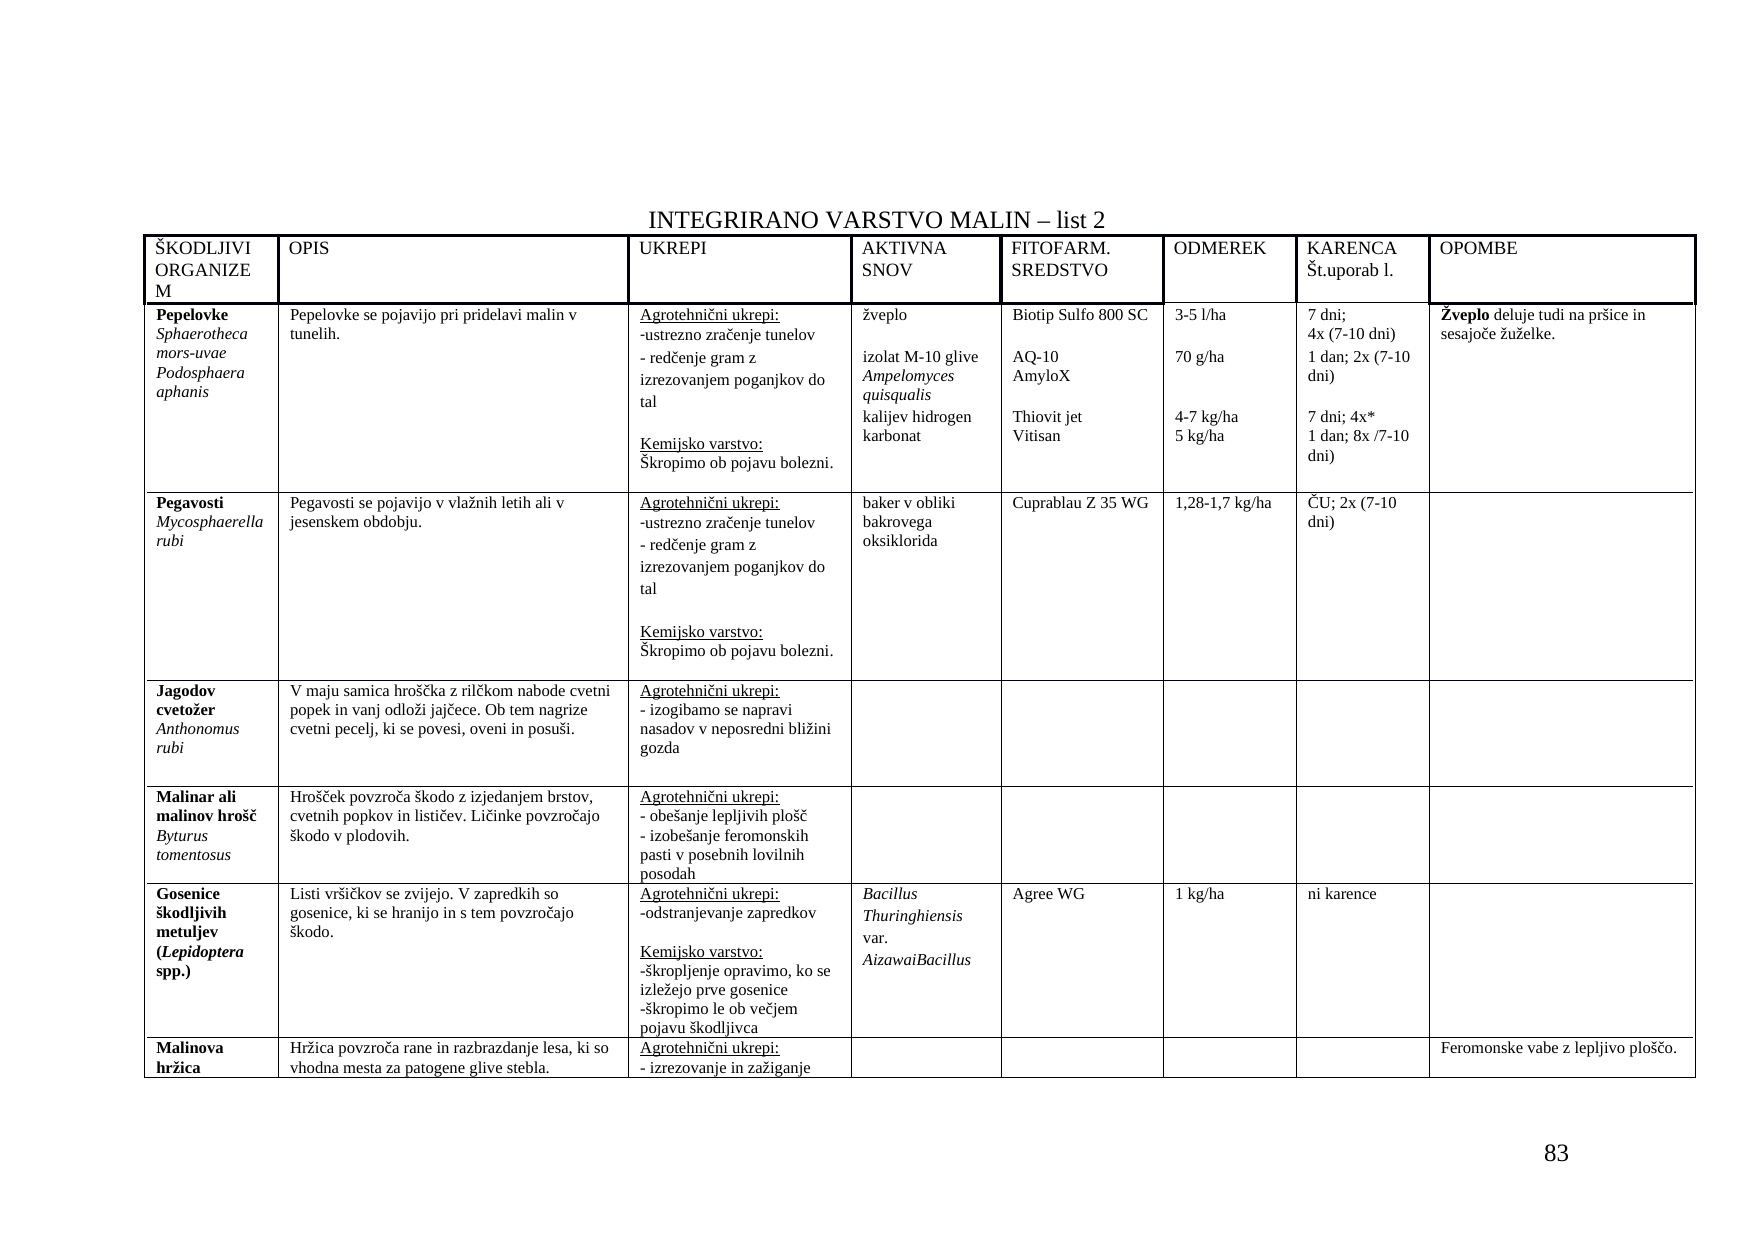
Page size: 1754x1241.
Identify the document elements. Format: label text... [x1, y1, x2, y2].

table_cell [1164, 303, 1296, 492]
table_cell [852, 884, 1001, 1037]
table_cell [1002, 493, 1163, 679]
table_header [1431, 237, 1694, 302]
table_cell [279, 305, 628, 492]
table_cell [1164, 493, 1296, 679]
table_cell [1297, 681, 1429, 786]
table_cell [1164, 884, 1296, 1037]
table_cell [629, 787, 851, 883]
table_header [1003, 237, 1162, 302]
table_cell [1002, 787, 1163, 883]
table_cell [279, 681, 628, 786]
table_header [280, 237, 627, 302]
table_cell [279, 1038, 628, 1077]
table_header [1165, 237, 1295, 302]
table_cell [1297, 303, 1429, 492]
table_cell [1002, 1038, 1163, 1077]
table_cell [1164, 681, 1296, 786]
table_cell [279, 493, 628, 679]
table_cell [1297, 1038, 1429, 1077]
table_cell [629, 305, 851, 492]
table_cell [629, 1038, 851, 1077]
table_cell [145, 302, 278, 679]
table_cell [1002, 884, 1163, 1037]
text INTEGRIRANO VARSTVO MALIN – list 2 [148, 205, 1606, 234]
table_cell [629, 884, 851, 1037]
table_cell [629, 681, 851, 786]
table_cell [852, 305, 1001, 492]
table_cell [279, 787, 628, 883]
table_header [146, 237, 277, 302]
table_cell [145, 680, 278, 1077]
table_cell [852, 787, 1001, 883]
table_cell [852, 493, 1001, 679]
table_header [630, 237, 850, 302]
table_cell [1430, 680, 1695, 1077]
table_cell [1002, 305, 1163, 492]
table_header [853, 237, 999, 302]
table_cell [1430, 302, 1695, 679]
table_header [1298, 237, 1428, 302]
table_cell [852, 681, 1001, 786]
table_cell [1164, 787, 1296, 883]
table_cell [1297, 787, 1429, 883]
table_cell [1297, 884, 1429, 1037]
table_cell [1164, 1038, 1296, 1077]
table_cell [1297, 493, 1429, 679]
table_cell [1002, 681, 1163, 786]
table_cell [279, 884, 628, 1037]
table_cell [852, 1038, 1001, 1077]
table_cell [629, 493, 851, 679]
